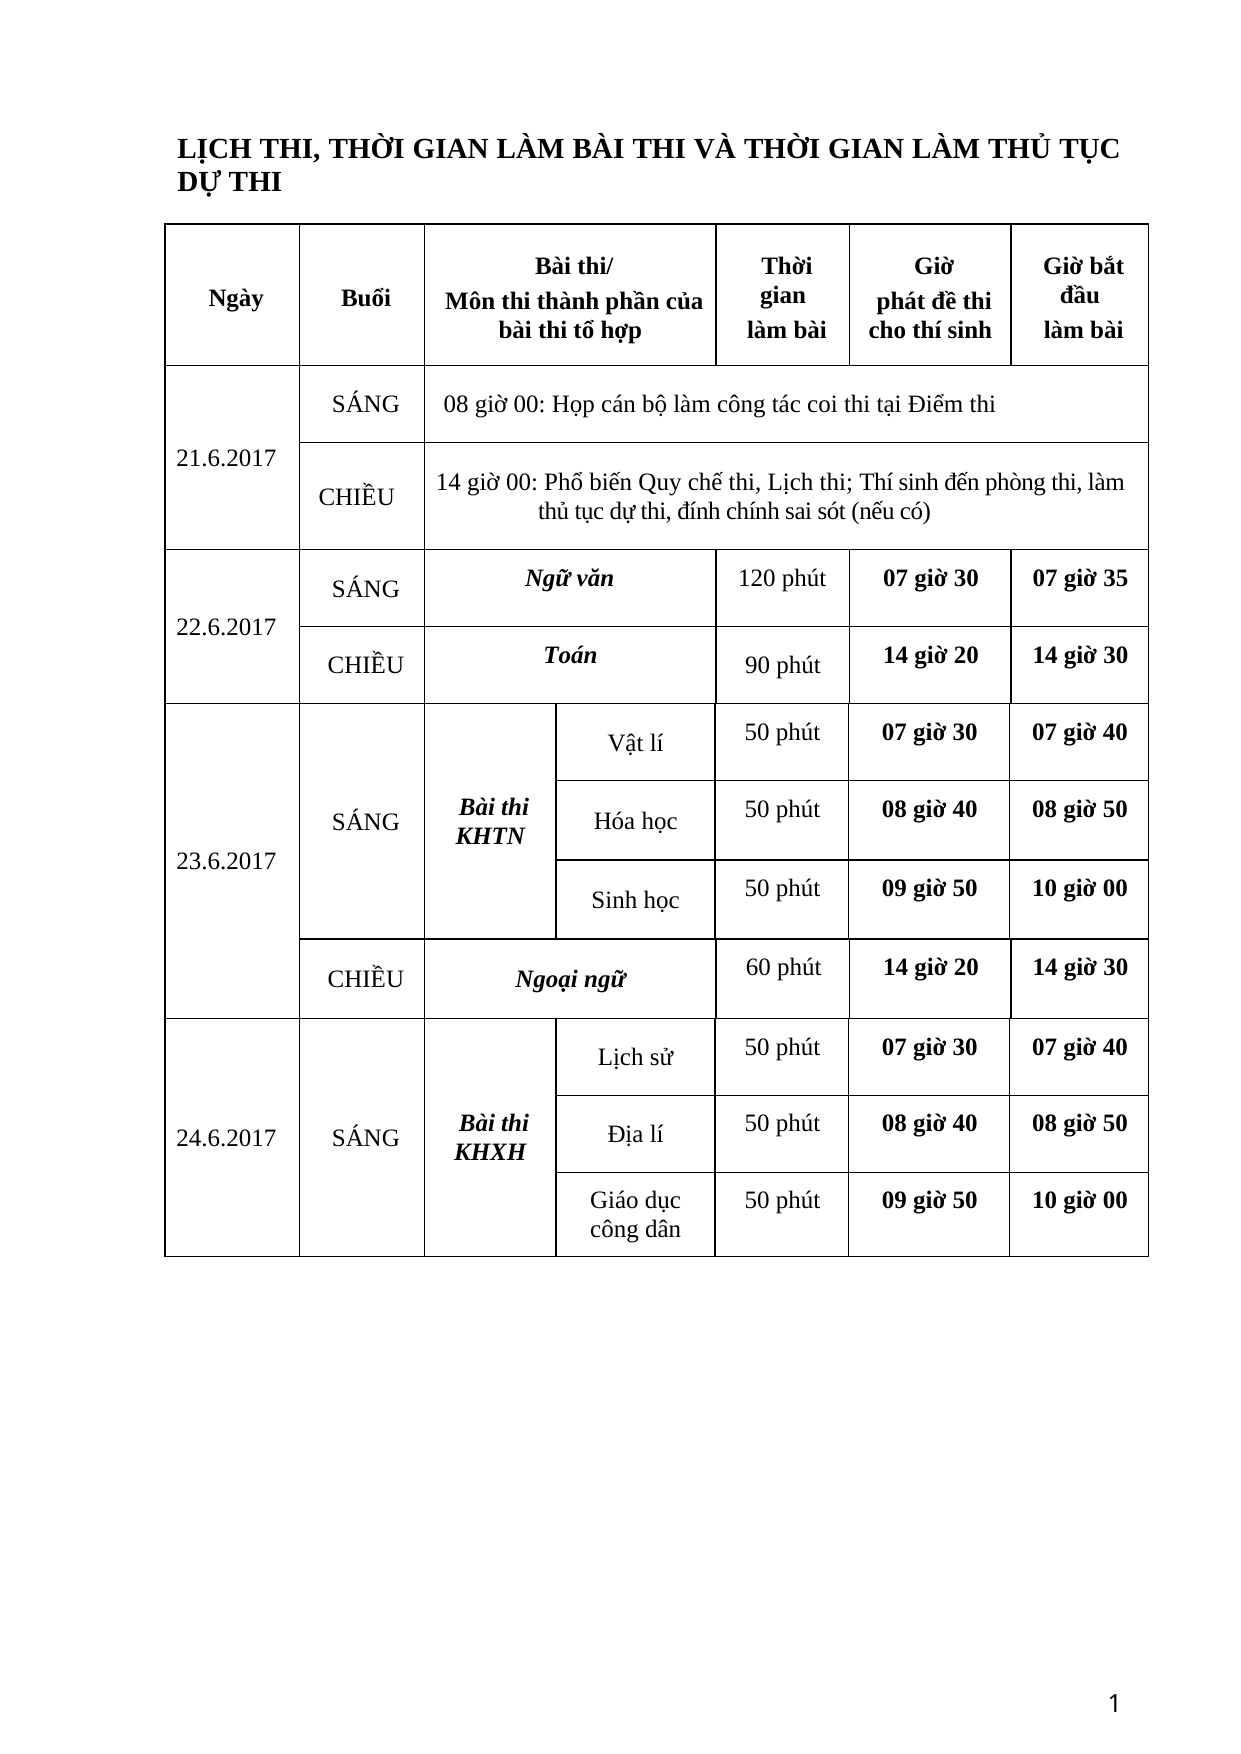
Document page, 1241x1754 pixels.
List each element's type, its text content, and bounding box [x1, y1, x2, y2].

text LỊCH THI, THỜI GIAN LÀM BÀI THI VÀ THỜI GIAN LÀM THỦ TỤC DỰ THI [177, 131, 1122, 198]
table_cell SÁNG [300, 550, 424, 626]
table_cell 14 giờ 30 [1012, 940, 1148, 1017]
table_cell Ngoại ngữ [425, 940, 715, 1017]
table_cell 14 giờ 20 [850, 940, 1010, 1017]
table_cell 50 phút [716, 1096, 848, 1171]
table_cell CHIỀU [300, 443, 424, 549]
table_cell Hóa học [557, 781, 714, 859]
table_cell 08 giờ 50 [1010, 781, 1148, 859]
table_cell 07 giờ 40 [1010, 1019, 1148, 1094]
table_cell 120 phút [717, 550, 849, 626]
table_cell Toán [425, 627, 715, 703]
table_header Bài thi/ Môn thi thành phần của bài thi tổ hợp [425, 225, 715, 364]
table_cell 08 giờ 40 [849, 1096, 1009, 1171]
table_cell 14 giờ 20 [850, 627, 1010, 703]
table_cell 07 giờ 35 [1012, 550, 1148, 626]
table_cell Bài thi KHTN [425, 704, 555, 938]
table_cell 10 giờ 00 [1010, 1173, 1148, 1256]
table_cell 50 phút [716, 781, 848, 859]
table_cell Ngữ văn [425, 550, 715, 626]
table_cell Sinh học [557, 861, 714, 938]
table_cell 08 giờ 50 [1010, 1096, 1148, 1171]
table_cell CHIỀU [300, 940, 424, 1017]
table_cell 24.6.2017 [166, 1019, 299, 1256]
table_cell 50 phút [716, 861, 848, 938]
table_cell 14 giờ 00: Phổ biến Quy chế thi, Lịch thi; Thí sinh đến phòng thi, làm thủ tục dự thi, đính chính sai sót (nếu có) [425, 443, 1148, 549]
table_cell CHIỀU [300, 627, 424, 703]
table_cell 50 phút [716, 704, 848, 780]
table_cell SÁNG [300, 704, 424, 938]
table_cell 60 phút [717, 940, 849, 1017]
table_cell 07 giờ 30 [850, 550, 1010, 626]
table_header Giờ bắt đầu làm bài [1012, 225, 1148, 364]
table_cell 09 giờ 50 [849, 861, 1009, 938]
table_cell 08 giờ 00: Họp cán bộ làm công tác coi thi tại Điểm thi [425, 366, 1148, 442]
table_cell 07 giờ 40 [1010, 704, 1148, 780]
table_cell Giáo dục công dân [557, 1173, 714, 1256]
table_header Giờ phát đề thi cho thí sinh [850, 225, 1010, 364]
table_cell 23.6.2017 [166, 704, 299, 1017]
table_cell Địa lí [557, 1096, 714, 1171]
table_cell 50 phút [716, 1019, 848, 1094]
table_cell 14 giờ 30 [1012, 627, 1148, 703]
table_cell 09 giờ 50 [849, 1173, 1009, 1256]
table_cell 21.6.2017 [166, 366, 299, 549]
table_cell Vật lí [557, 704, 714, 780]
table_header Thời gian làm bài [717, 225, 849, 364]
table_cell 07 giờ 30 [849, 1019, 1009, 1094]
table_cell 08 giờ 40 [849, 781, 1009, 859]
table_cell SÁNG [300, 366, 424, 442]
table_cell SÁNG [300, 1019, 424, 1256]
table_header Buổi [300, 225, 424, 364]
table_cell 10 giờ 00 [1010, 861, 1148, 938]
table_cell 07 giờ 30 [849, 704, 1009, 780]
table_cell Bài thi KHXH [425, 1019, 555, 1256]
table_cell Lịch sử [557, 1019, 714, 1094]
table_cell 22.6.2017 [166, 550, 299, 703]
table_cell 90 phút [717, 627, 849, 703]
table_cell 50 phút [716, 1173, 848, 1256]
table_header Ngày [166, 225, 299, 364]
